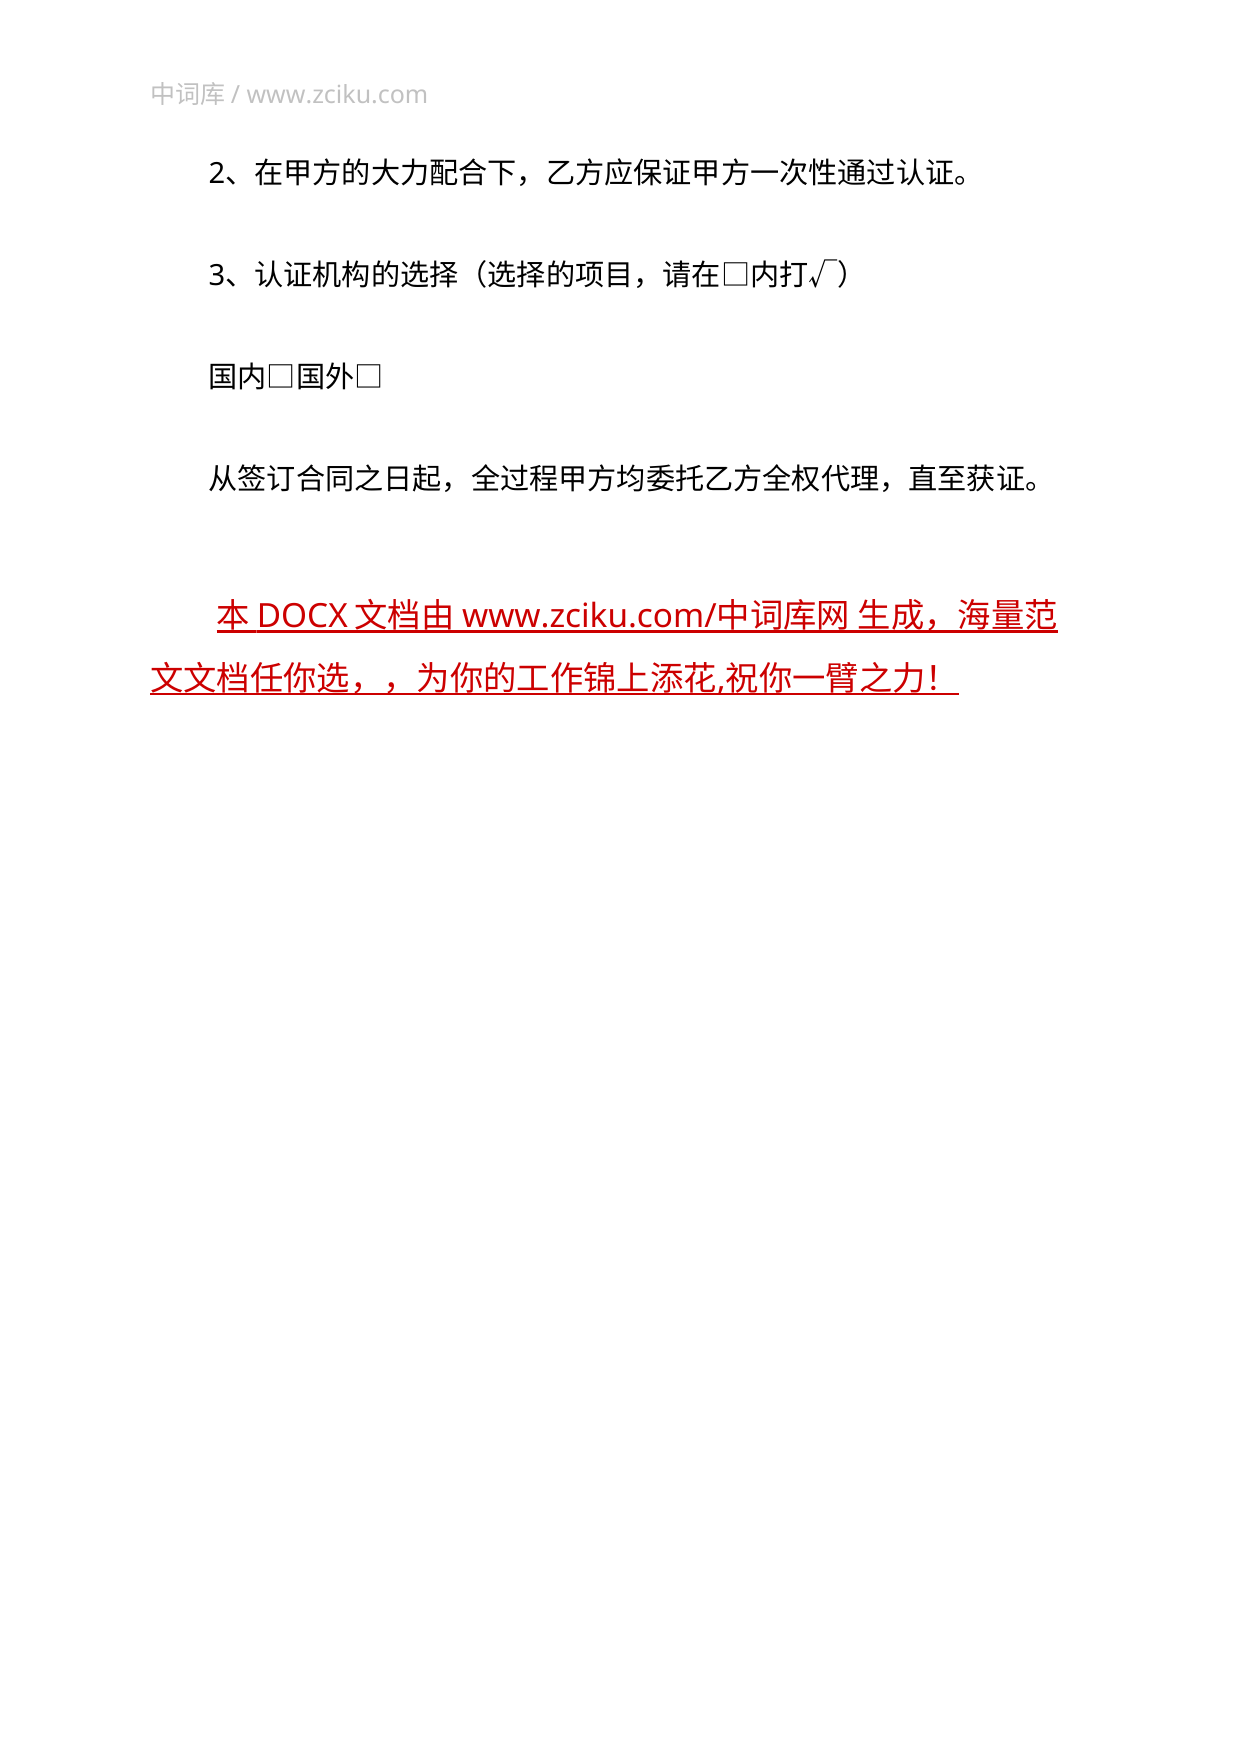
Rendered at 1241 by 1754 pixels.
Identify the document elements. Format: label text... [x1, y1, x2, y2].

text 本DOCX文档由 www.zciku.com/中词库网 生成，海量范文文档任你选，，为你的工作锦上添花,祝你一臂之力！ [150, 589, 1090, 700]
text 国内□国外□ [150, 354, 1090, 396]
text 2、在甲方的大力配合下，乙方应保证甲方一次性通过认证。 [150, 150, 1090, 192]
text 3、认证机构的选择（选择的项目，请在□内打√） [150, 252, 1090, 294]
text 从签订合同之日起，全过程甲方均委托乙方全权代理，直至获证。 [150, 456, 1090, 498]
